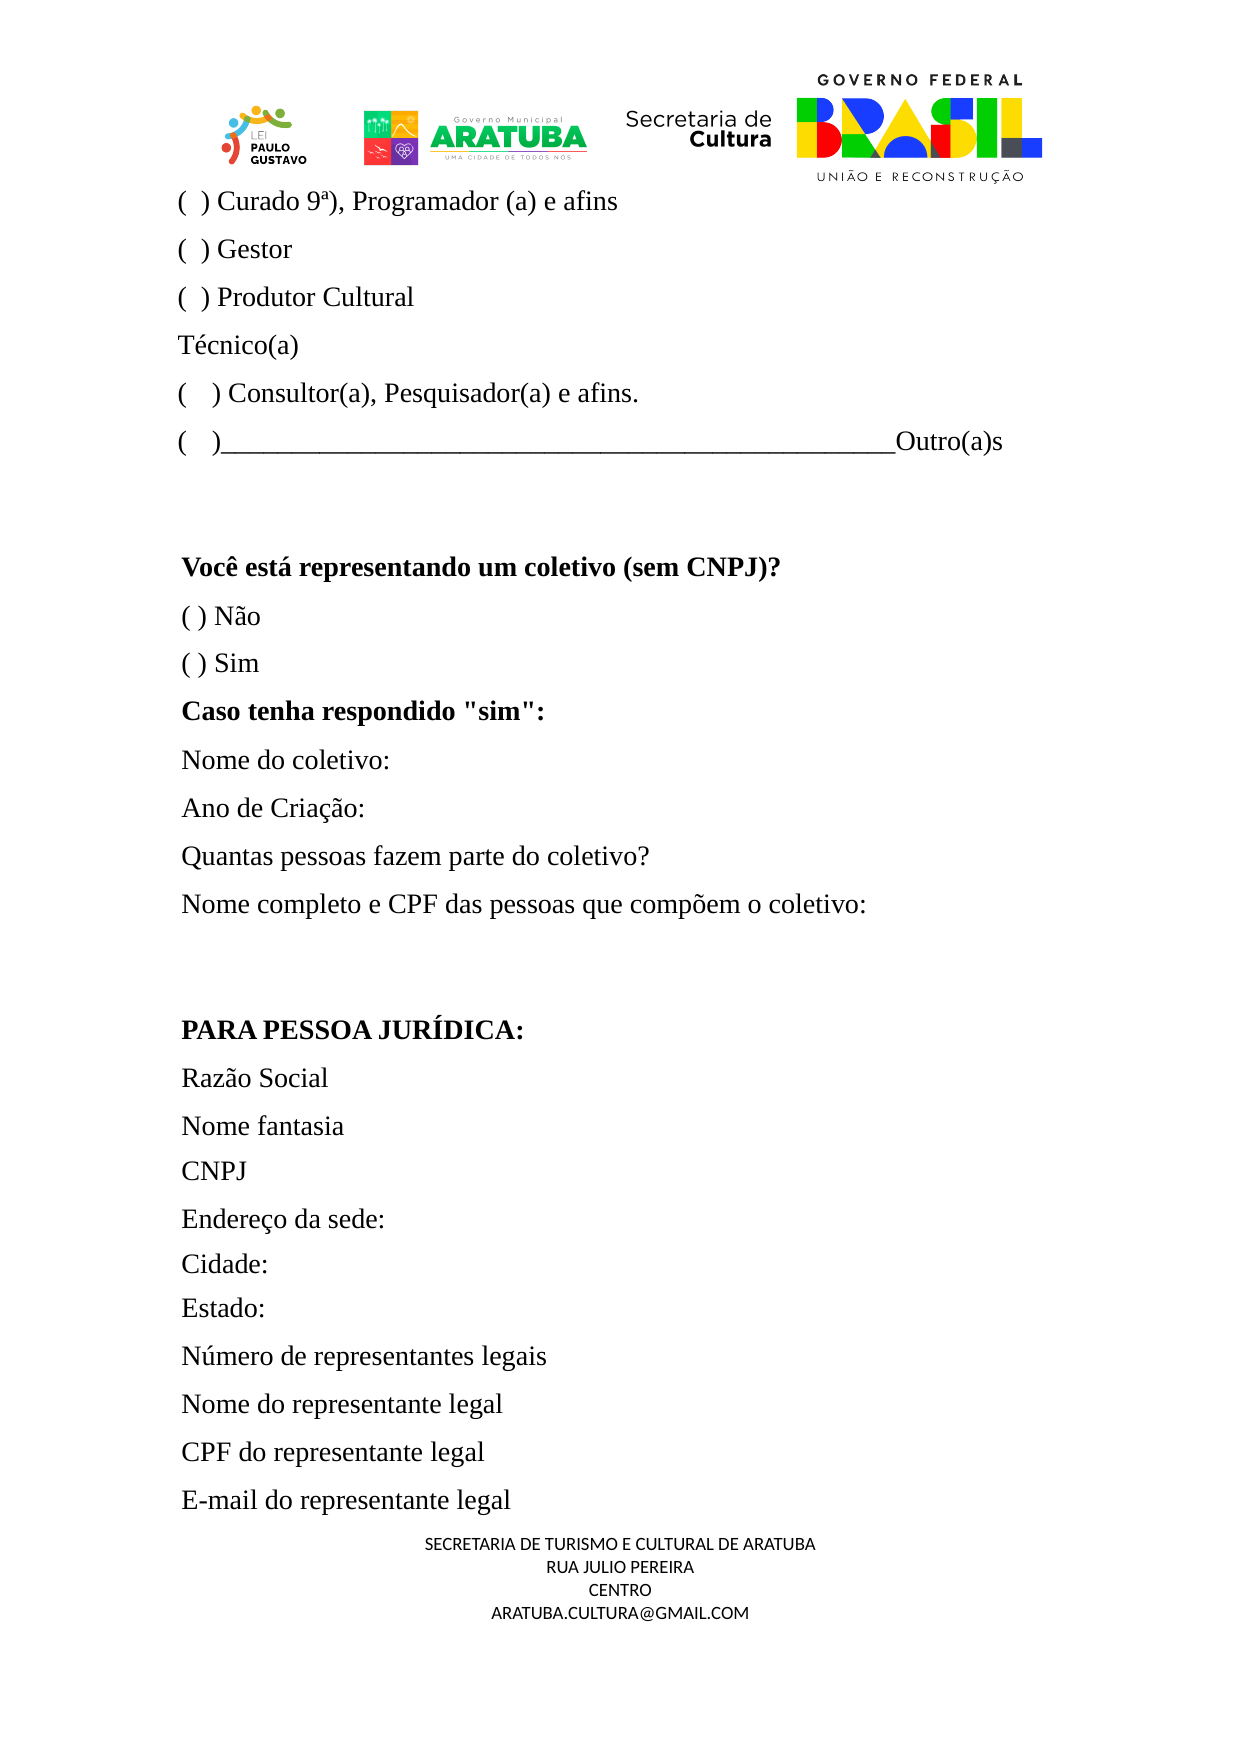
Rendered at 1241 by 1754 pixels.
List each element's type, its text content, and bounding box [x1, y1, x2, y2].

text ( ) Gestor [177, 232, 1063, 264]
text Cidade: [181, 1247, 1063, 1279]
picture [177, 73, 1043, 184]
text Caso tenha respondido "sim": [181, 694, 1063, 727]
text Nome do coletivo: [181, 743, 1063, 775]
text Técnico(a) [177, 328, 1063, 360]
text Ano de Criação: [181, 791, 1063, 823]
text Nome do representante legal [181, 1387, 1063, 1419]
text Razão Social [181, 1061, 1063, 1094]
text ( ) Sim [181, 647, 1063, 679]
text ( )________________________________________________Outro(a)s [177, 424, 1063, 456]
text Nome fantasia [181, 1109, 1063, 1142]
text ( ) Consultor(a), Pesquisador(a) e afins. [177, 376, 1063, 408]
text E-mail do representante legal [181, 1483, 1063, 1515]
text ( ) Curado 9ª), Programador (a) e afins [177, 184, 1063, 216]
text Nome completo e CPF das pessoas que compõem o coletivo: [181, 887, 1063, 919]
text CPF do representante legal [181, 1435, 1063, 1467]
text CNPJ [181, 1154, 1063, 1187]
text ( ) Produtor Cultural [177, 280, 1063, 312]
text Quantas pessoas fazem parte do coletivo? [181, 839, 1063, 871]
text Número de representantes legais [181, 1339, 1063, 1372]
text Você está representando um coletivo (sem CNPJ)? [181, 550, 1063, 583]
text PARA PESSOA JURÍDICA: [181, 1013, 1063, 1045]
text Estado: [181, 1291, 1063, 1324]
text ( ) Não [181, 599, 1063, 631]
text Endereço da sede: [181, 1202, 1063, 1234]
